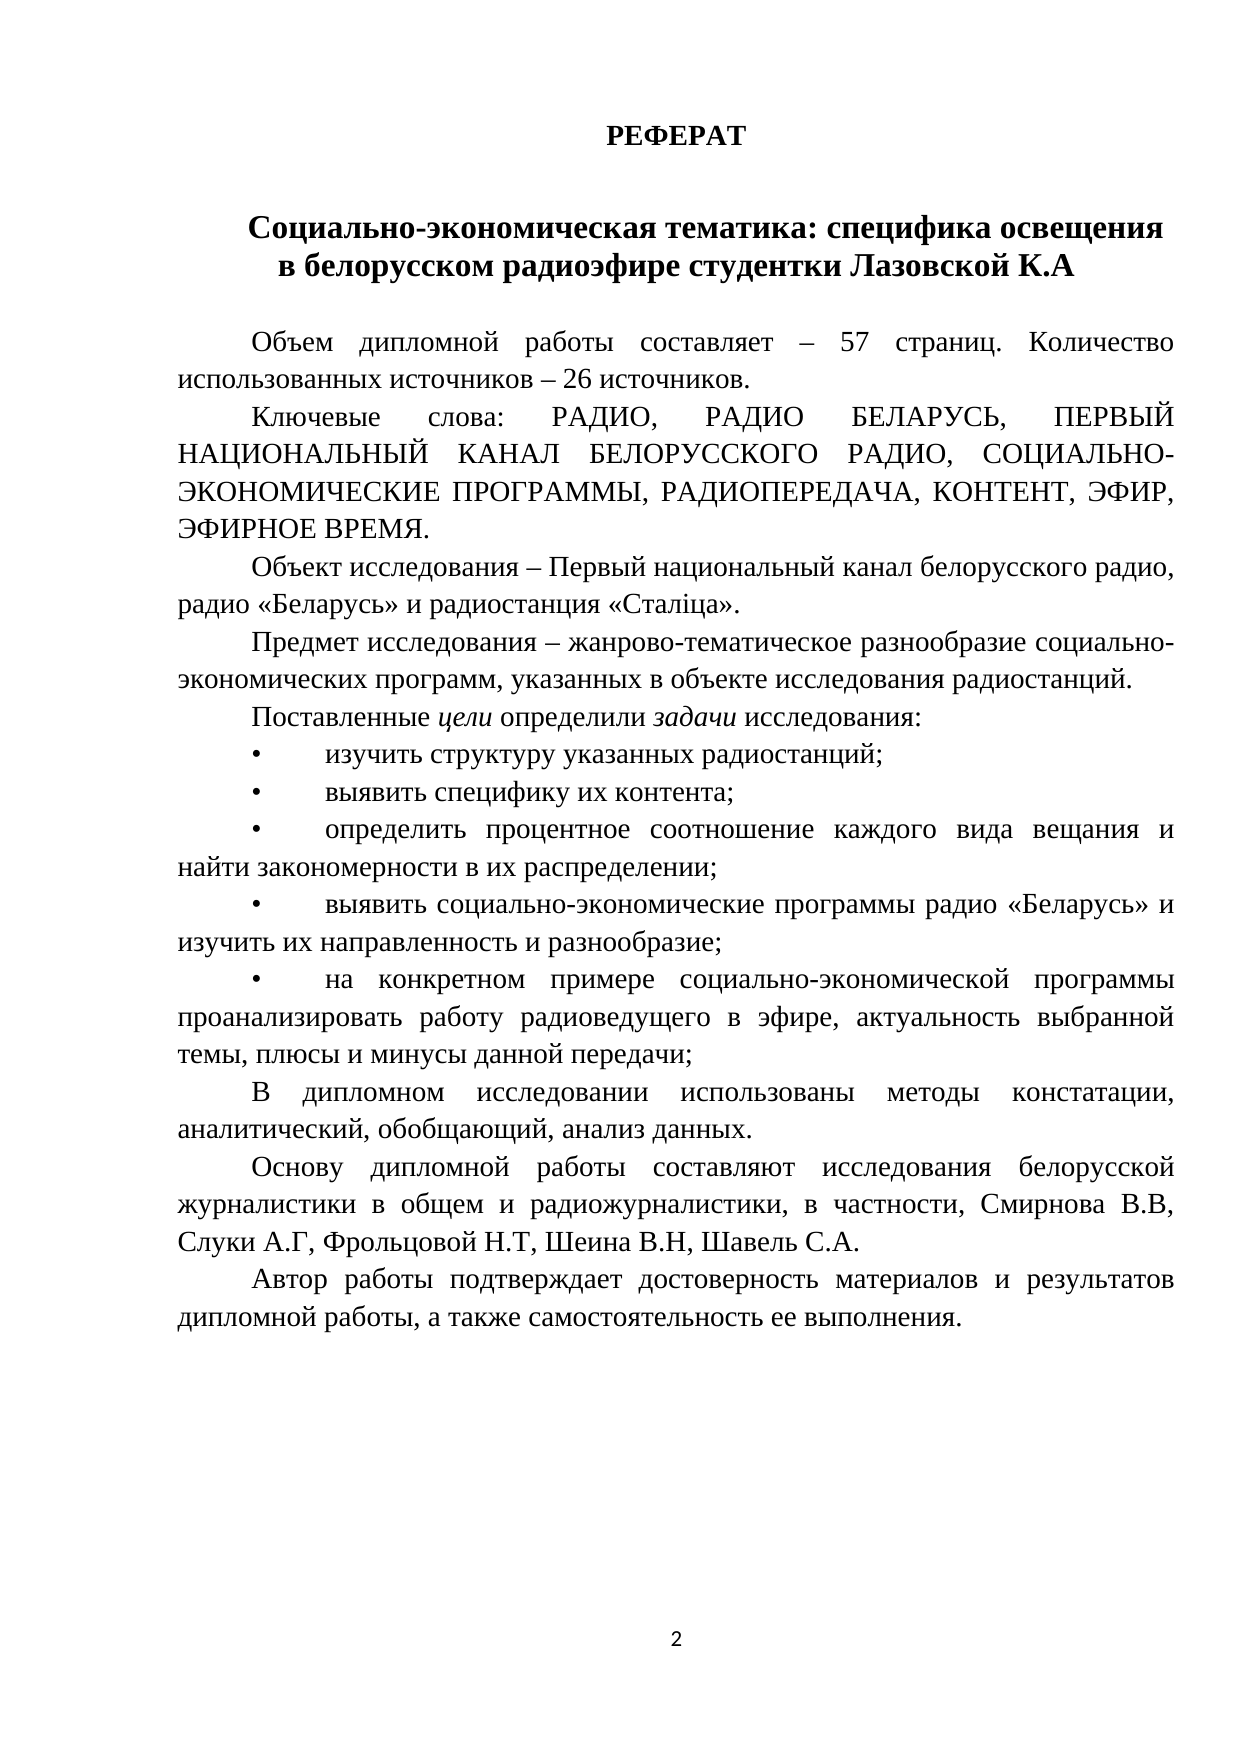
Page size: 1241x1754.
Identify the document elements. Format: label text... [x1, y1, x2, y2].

text • на конкретном примере социально-экономической программы проанализировать работу радиоведущего в эфире, актуальность выбранной темы, плюсы и минусы данной передачи; [177, 958, 1175, 1071]
text • выявить социально-экономические программы радио «Беларусь» и изучить их направленность и разнообразие; [177, 883, 1175, 958]
text Автор работы подтверждает достоверность материалов и результатов дипломной работы, а также самостоятельность ее выполнения. [177, 1258, 1175, 1333]
text В дипломном исследовании использованы методы констатации, аналитический, обобщающий, анализ данных. [177, 1071, 1175, 1146]
text • выявить специфику их контента; [177, 771, 1175, 808]
text Основу дипломной работы составляют исследования белорусской журналистики в общем и радиожурналистики, в частности, Смирнова В.В, Слуки А.Г, Фрольцовой Н.Т, Шеина В.Н, Шавель С.А. [177, 1146, 1175, 1258]
text Объект исследования – Первый национальный канал белорусского радио, радио «Беларусь» и радиостанция «Сталіца». [177, 546, 1175, 621]
text Объем дипломной работы составляет – 57 страниц. Количество использованных источников – 26 источников. [177, 321, 1175, 396]
text Ключевые слова: РАДИО, РАДИО БЕЛАРУСЬ, ПЕРВЫЙ НАЦИОНАЛЬНЫЙ КАНАЛ БЕЛОРУССКОГО РАДИО, СОЦИАЛЬНО-ЭКОНОМИЧЕСКИЕ ПРОГРАММЫ, РАДИОПЕРЕДАЧА, КОНТЕНТ, ЭФИР, ЭФИРНОЕ ВРЕМЯ. [177, 396, 1175, 546]
text • определить процентное соотношение каждого вида вещания и найти закономерности в их распределении; [177, 808, 1175, 883]
text Предмет исследования – жанрово-тематическое разнообразие социально-экономических программ, указанных в объекте исследования радиостанций. [177, 621, 1175, 696]
text • изучить структуру указанных радиостанций; [177, 733, 1175, 771]
text РЕФЕРАТ [177, 118, 1175, 152]
text Социально-экономическая тематика: специфика освещения в белорусском радиоэфире студентки Лазовской К.А [177, 208, 1175, 283]
text Поставленные цели определили задачи исследования: [177, 696, 1175, 733]
